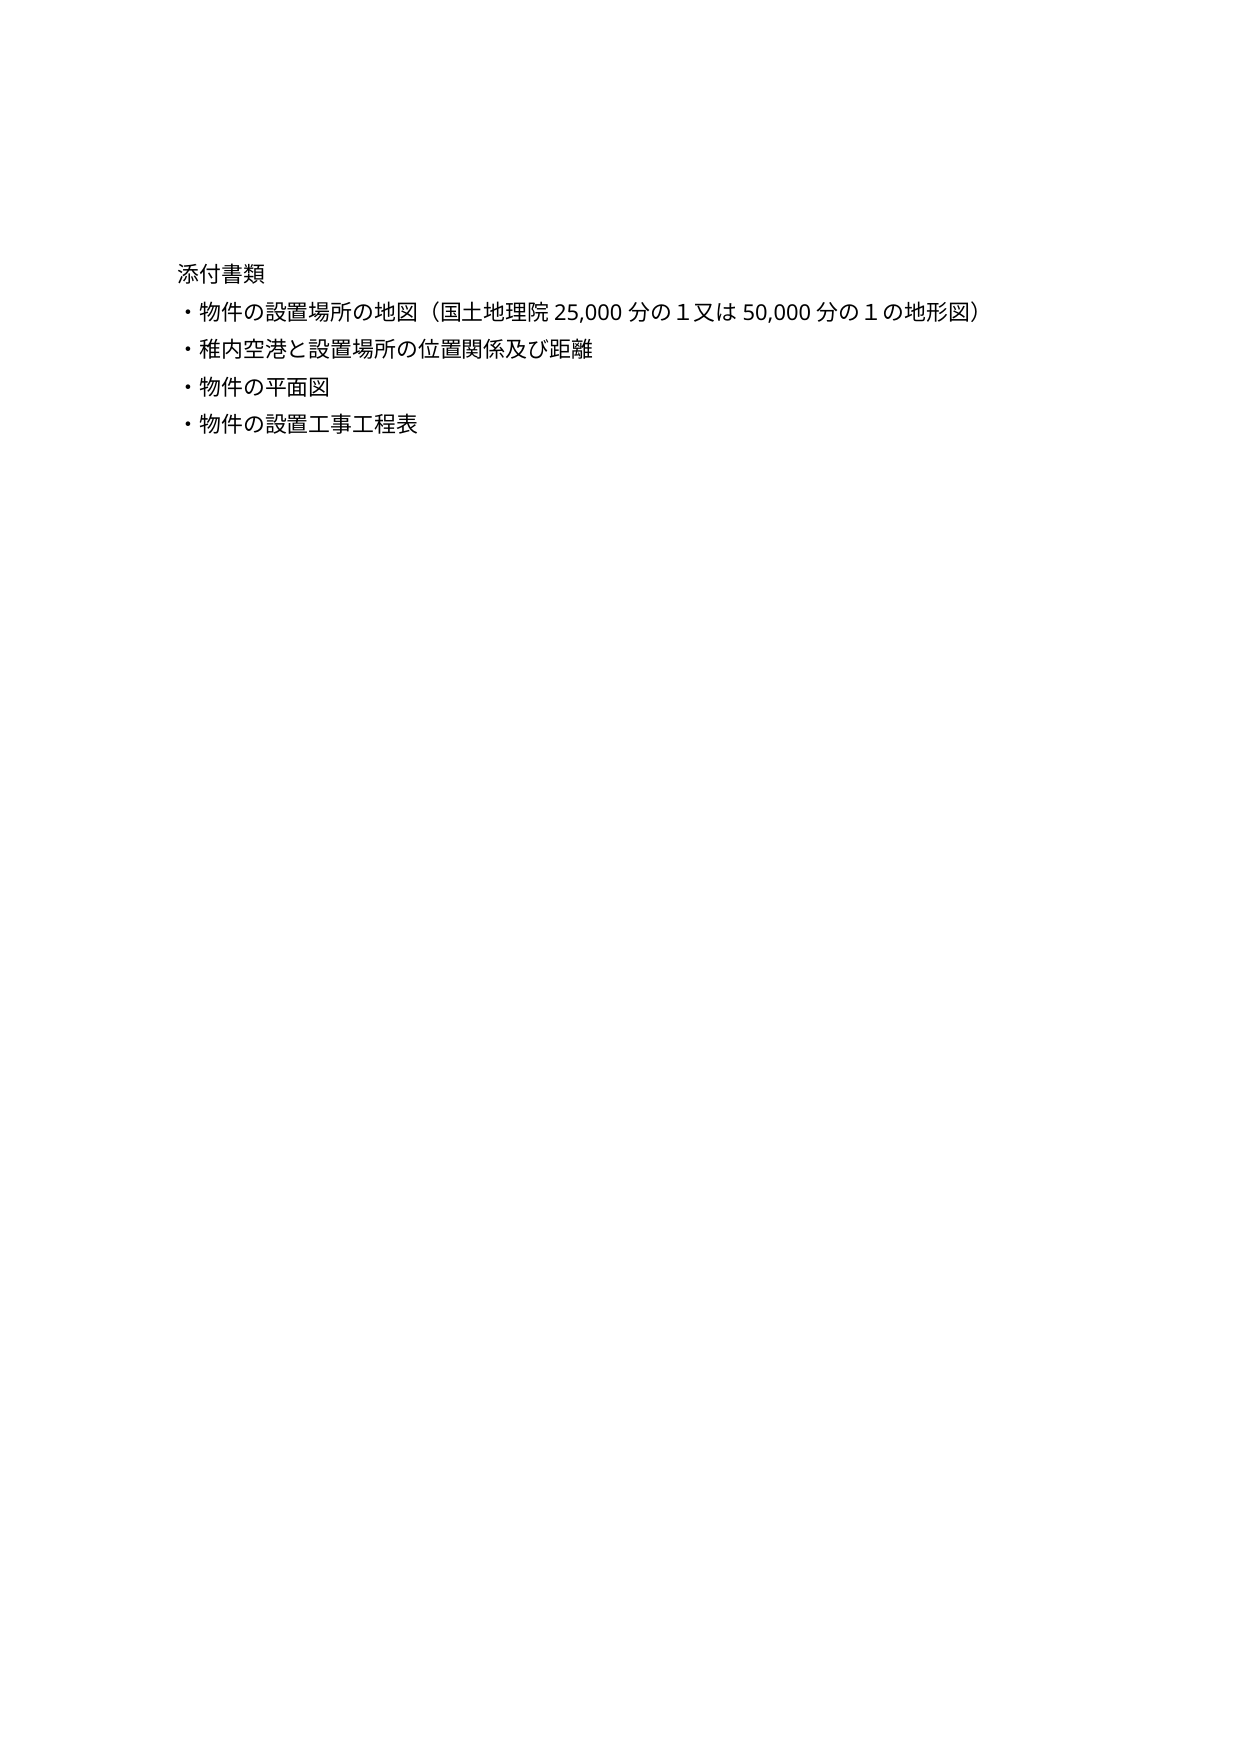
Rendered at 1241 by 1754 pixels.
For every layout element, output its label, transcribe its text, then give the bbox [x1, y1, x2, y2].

text ・物件の設置場所の地図（国土地理院 25,000 分の１又は 50,000 分の１の地形図） [177, 292, 1063, 329]
text 添付書類 [177, 254, 1063, 292]
text ・稚内空港と設置場所の位置関係及び距離 [177, 329, 1063, 367]
text ・物件の平面図 [177, 367, 1063, 404]
text ・物件の設置工事工程表 [177, 404, 1063, 442]
